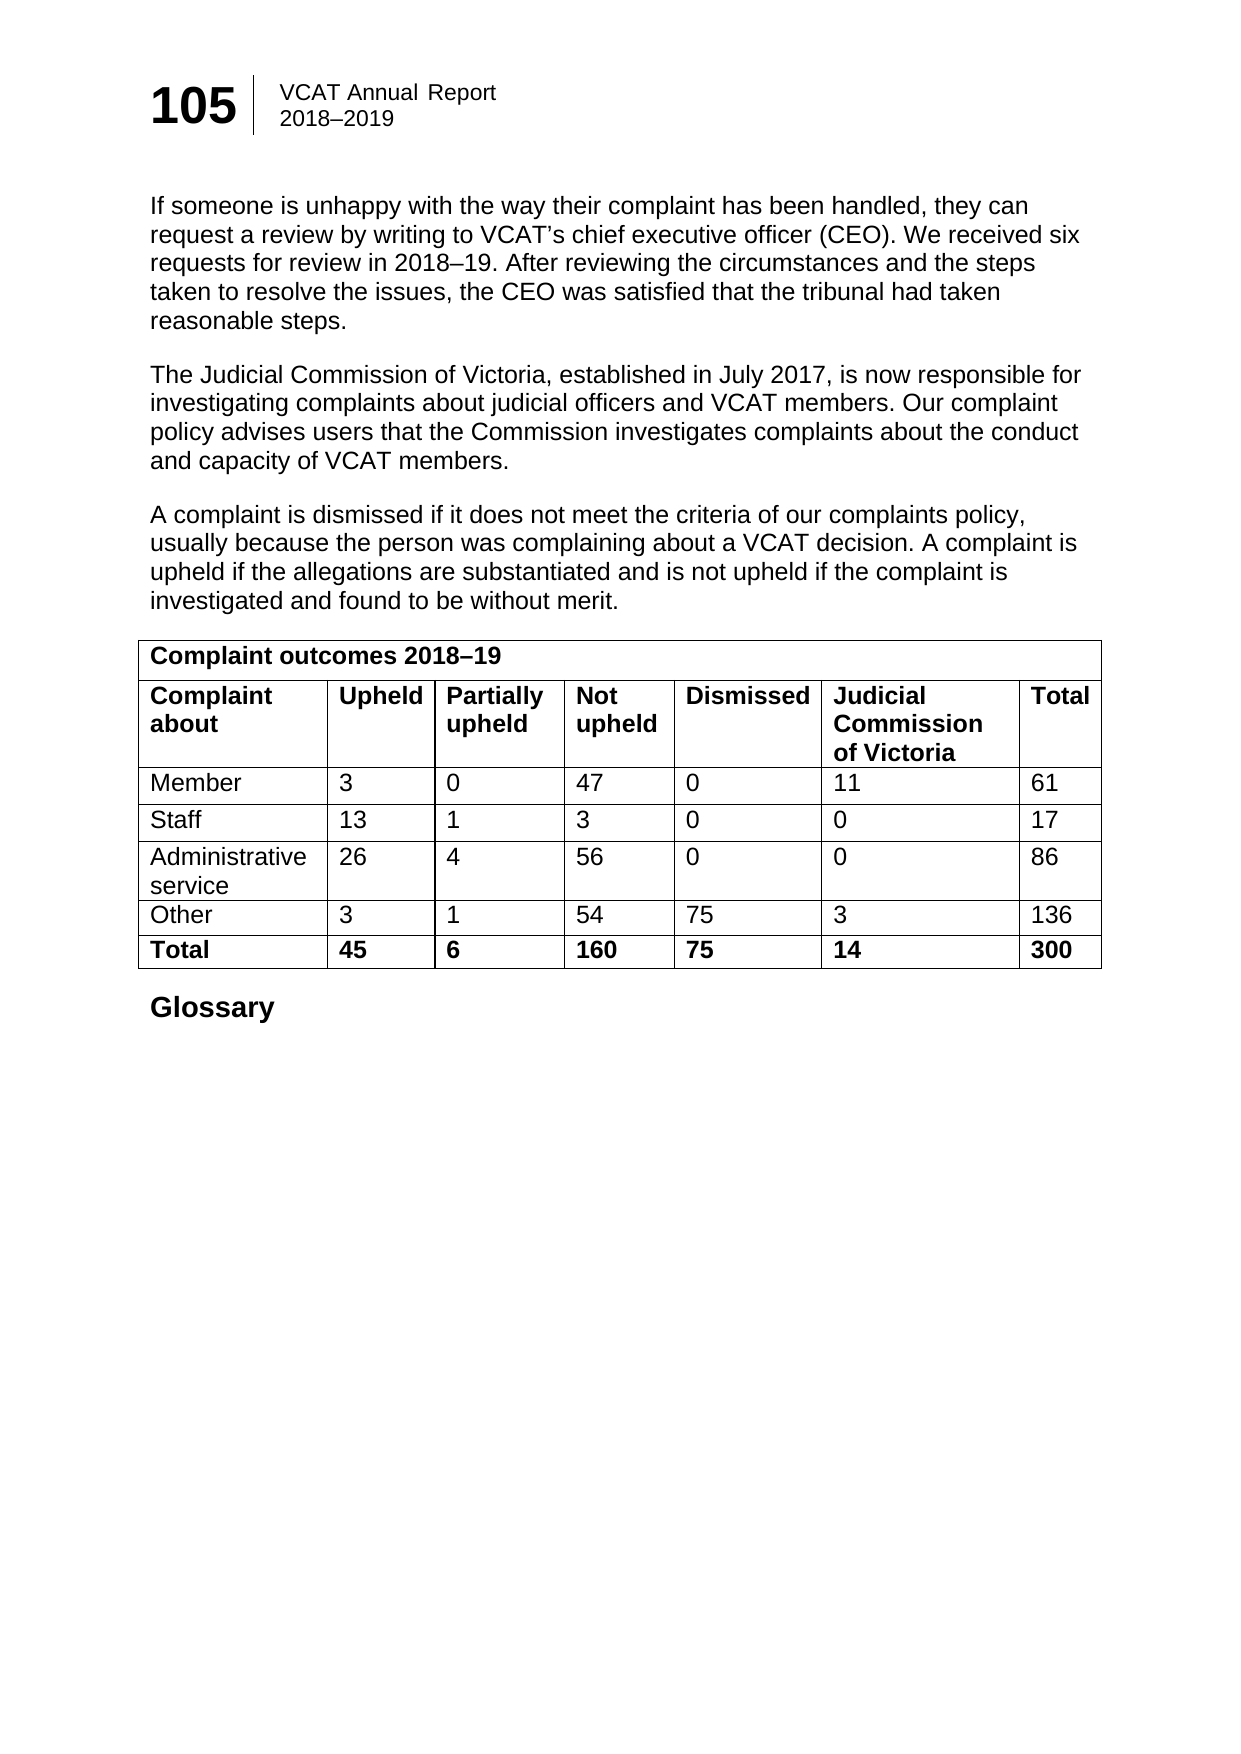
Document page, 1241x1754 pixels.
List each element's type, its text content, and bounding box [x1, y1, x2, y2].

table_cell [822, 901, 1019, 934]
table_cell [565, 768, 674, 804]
text The Judicial Commission of Victoria, established in July 2017, is now responsible for investigating complaints about judicial officers and VCAT members. Our complaint policy advises users that the Commission investigates complaints about the conduct and capacity of VCAT members. [150, 360, 1090, 475]
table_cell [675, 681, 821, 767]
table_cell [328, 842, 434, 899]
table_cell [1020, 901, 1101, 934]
text A complaint is dismissed if it does not meet the criteria of our complaints policy, usually because the person was complaining about a VCAT decision. A complaint is upheld if the allegations are substantiated and is not upheld if the complaint is investigated and found to be without merit. [150, 500, 1090, 615]
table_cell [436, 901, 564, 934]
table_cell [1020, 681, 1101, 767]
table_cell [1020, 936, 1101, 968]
text If someone is unhappy with the way their complaint has been handled, they can request a review by writing to VCAT’s chief executive officer (CEO). We received six requests for review in 2018–19. After reviewing the circumstances and the steps taken to resolve the issues, the CEO was satisfied that the tribunal had taken reasonable steps. [150, 191, 1090, 335]
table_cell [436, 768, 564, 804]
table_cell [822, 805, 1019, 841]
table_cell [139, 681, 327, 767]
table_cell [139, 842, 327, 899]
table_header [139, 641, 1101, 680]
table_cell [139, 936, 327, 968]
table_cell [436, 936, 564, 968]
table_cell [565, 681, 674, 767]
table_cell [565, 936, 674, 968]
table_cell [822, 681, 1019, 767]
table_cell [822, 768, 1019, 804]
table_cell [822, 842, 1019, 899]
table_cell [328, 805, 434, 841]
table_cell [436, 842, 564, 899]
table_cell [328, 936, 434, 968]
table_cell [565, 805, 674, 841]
subtitle Glossary [150, 990, 1090, 1023]
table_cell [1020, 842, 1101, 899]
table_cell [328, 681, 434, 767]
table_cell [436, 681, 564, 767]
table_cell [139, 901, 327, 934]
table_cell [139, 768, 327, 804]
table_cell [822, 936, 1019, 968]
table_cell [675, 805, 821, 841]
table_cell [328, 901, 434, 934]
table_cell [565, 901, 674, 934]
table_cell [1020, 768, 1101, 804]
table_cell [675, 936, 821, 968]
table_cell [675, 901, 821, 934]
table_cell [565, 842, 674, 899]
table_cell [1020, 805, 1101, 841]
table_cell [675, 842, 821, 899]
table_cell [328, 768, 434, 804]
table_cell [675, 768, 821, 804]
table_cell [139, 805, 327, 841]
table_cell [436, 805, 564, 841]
